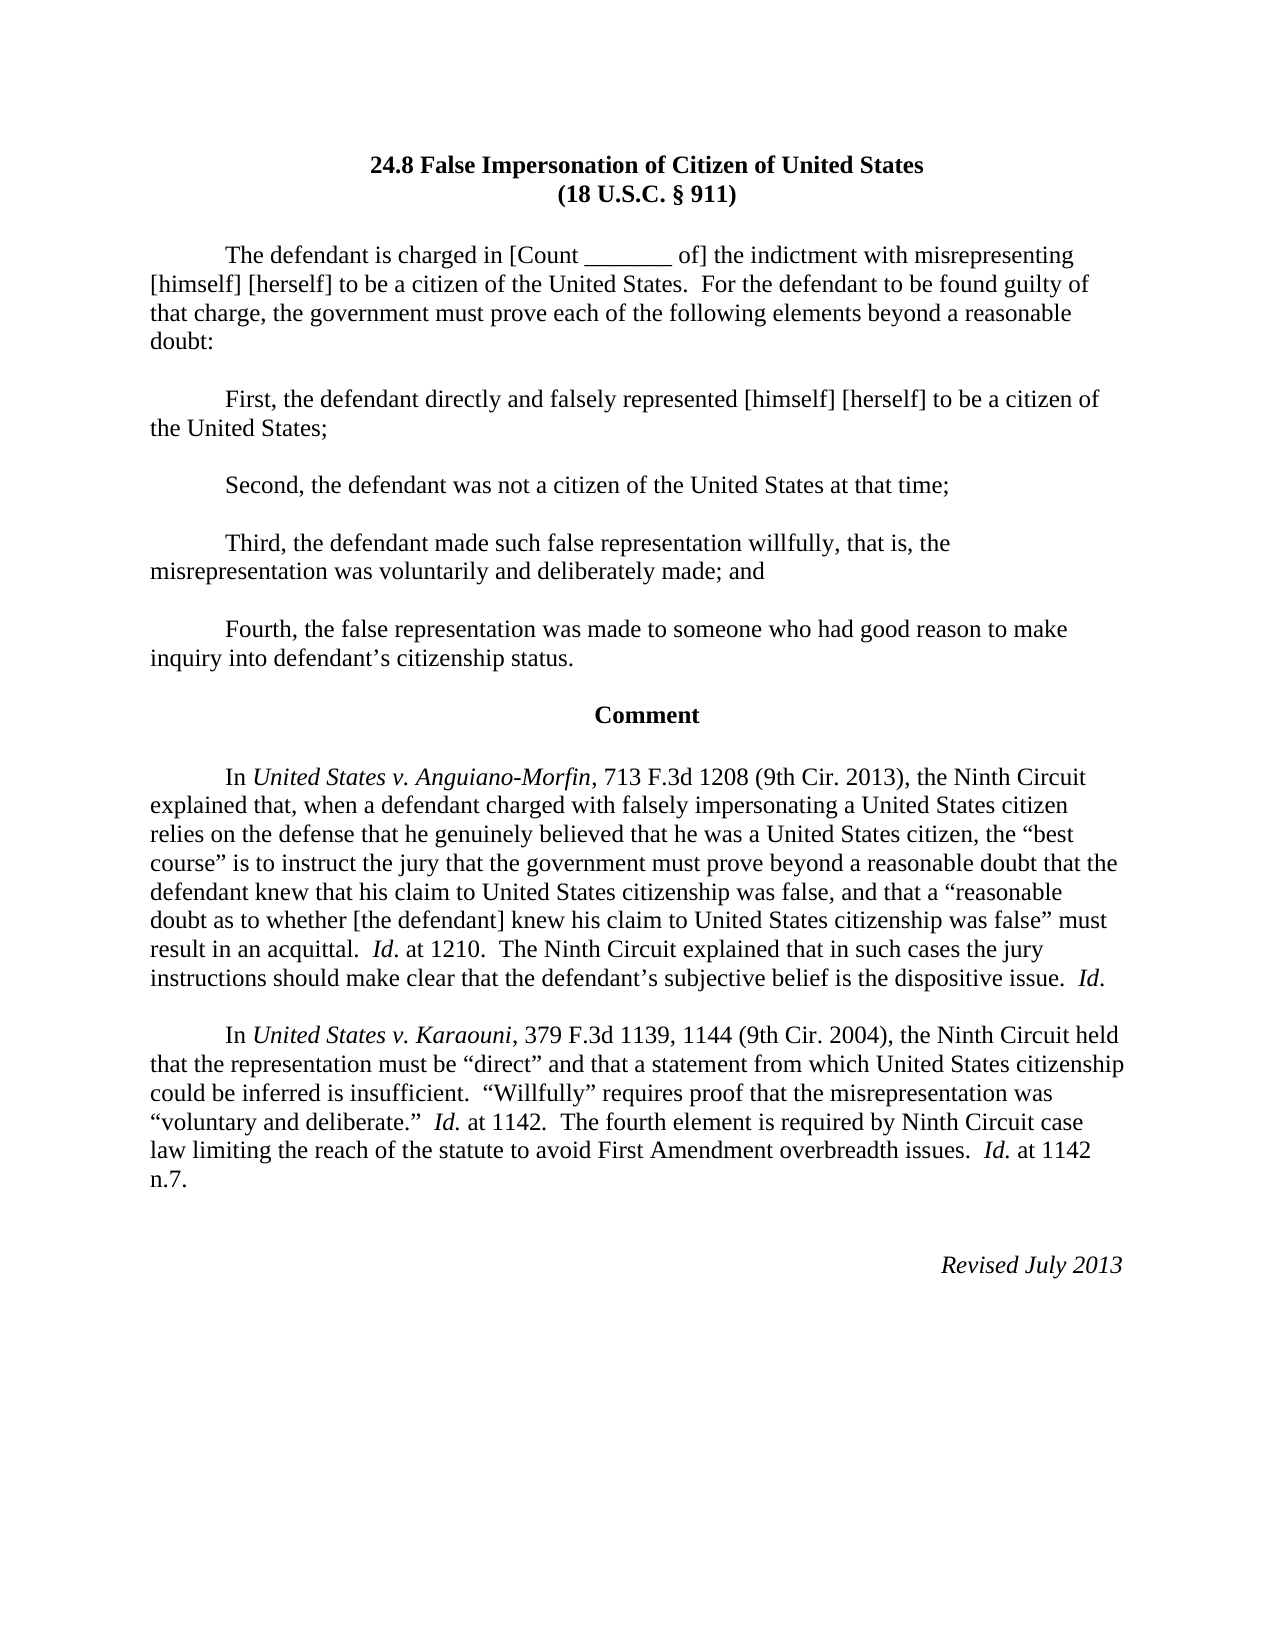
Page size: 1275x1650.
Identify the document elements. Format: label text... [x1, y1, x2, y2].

text Comment [150, 700, 1144, 729]
text First, the defendant directly and falsely represented [himself] [herself] to be a citizen of the United States; [150, 384, 1125, 441]
text 24.8 False Impersonation of Citizen of United States [169, 150, 1125, 179]
text In United States v. Karaouni, 379 F.3d 1139, 1144 (9th Cir. 2004), the Ninth Circuit held that the representation must be “direct” and that a statement from which United States citizenship could be inferred is insufficient. “Willfully” requires proof that the misrepresentation was “voluntary and deliberate.” Id. at 1142. The fourth element is required by Ninth Circuit case law limiting the reach of the statute to avoid First Amendment overbreadth issues. Id. at 1142 n.7. [150, 1020, 1125, 1193]
text The defendant is charged in [Count _______ of] the indictment with misrepresenting [himself] [herself] to be a citizen of the United States. For the defendant to be found guilty of that charge, the government must prove each of the following elements beyond a reasonable doubt: [150, 240, 1125, 355]
text Second, the defendant was not a citizen of the United States at that time; [150, 470, 1125, 499]
text (18 U.S.C. § 911) [169, 179, 1125, 207]
text Fourth, the false representation was made to someone who had good reason to make inquiry into defendant’s citizenship status. [150, 614, 1125, 671]
text Third, the defendant made such false representation willfully, that is, the misrepresentation was voluntarily and deliberately made; and [150, 528, 1125, 585]
text Revised July 2013 [150, 1250, 1125, 1279]
text In United States v. Anguiano-Morfin, 713 F.3d 1208 (9th Cir. 2013), the Ninth Circuit explained that, when a defendant charged with falsely impersonating a United States citizen relies on the defense that he genuinely believed that he was a United States citizen, the “best course” is to instruct the jury that the government must prove beyond a reasonable doubt that the defendant knew that his claim to United States citizenship was false, and that a “reasonable doubt as to whether [the defendant] knew his claim to United States citizenship was false” must result in an acquittal. Id. at 1210. The Ninth Circuit explained that in such cases the jury instructions should make clear that the defendant’s subjective belief is the dispositive issue. Id. [150, 762, 1125, 992]
